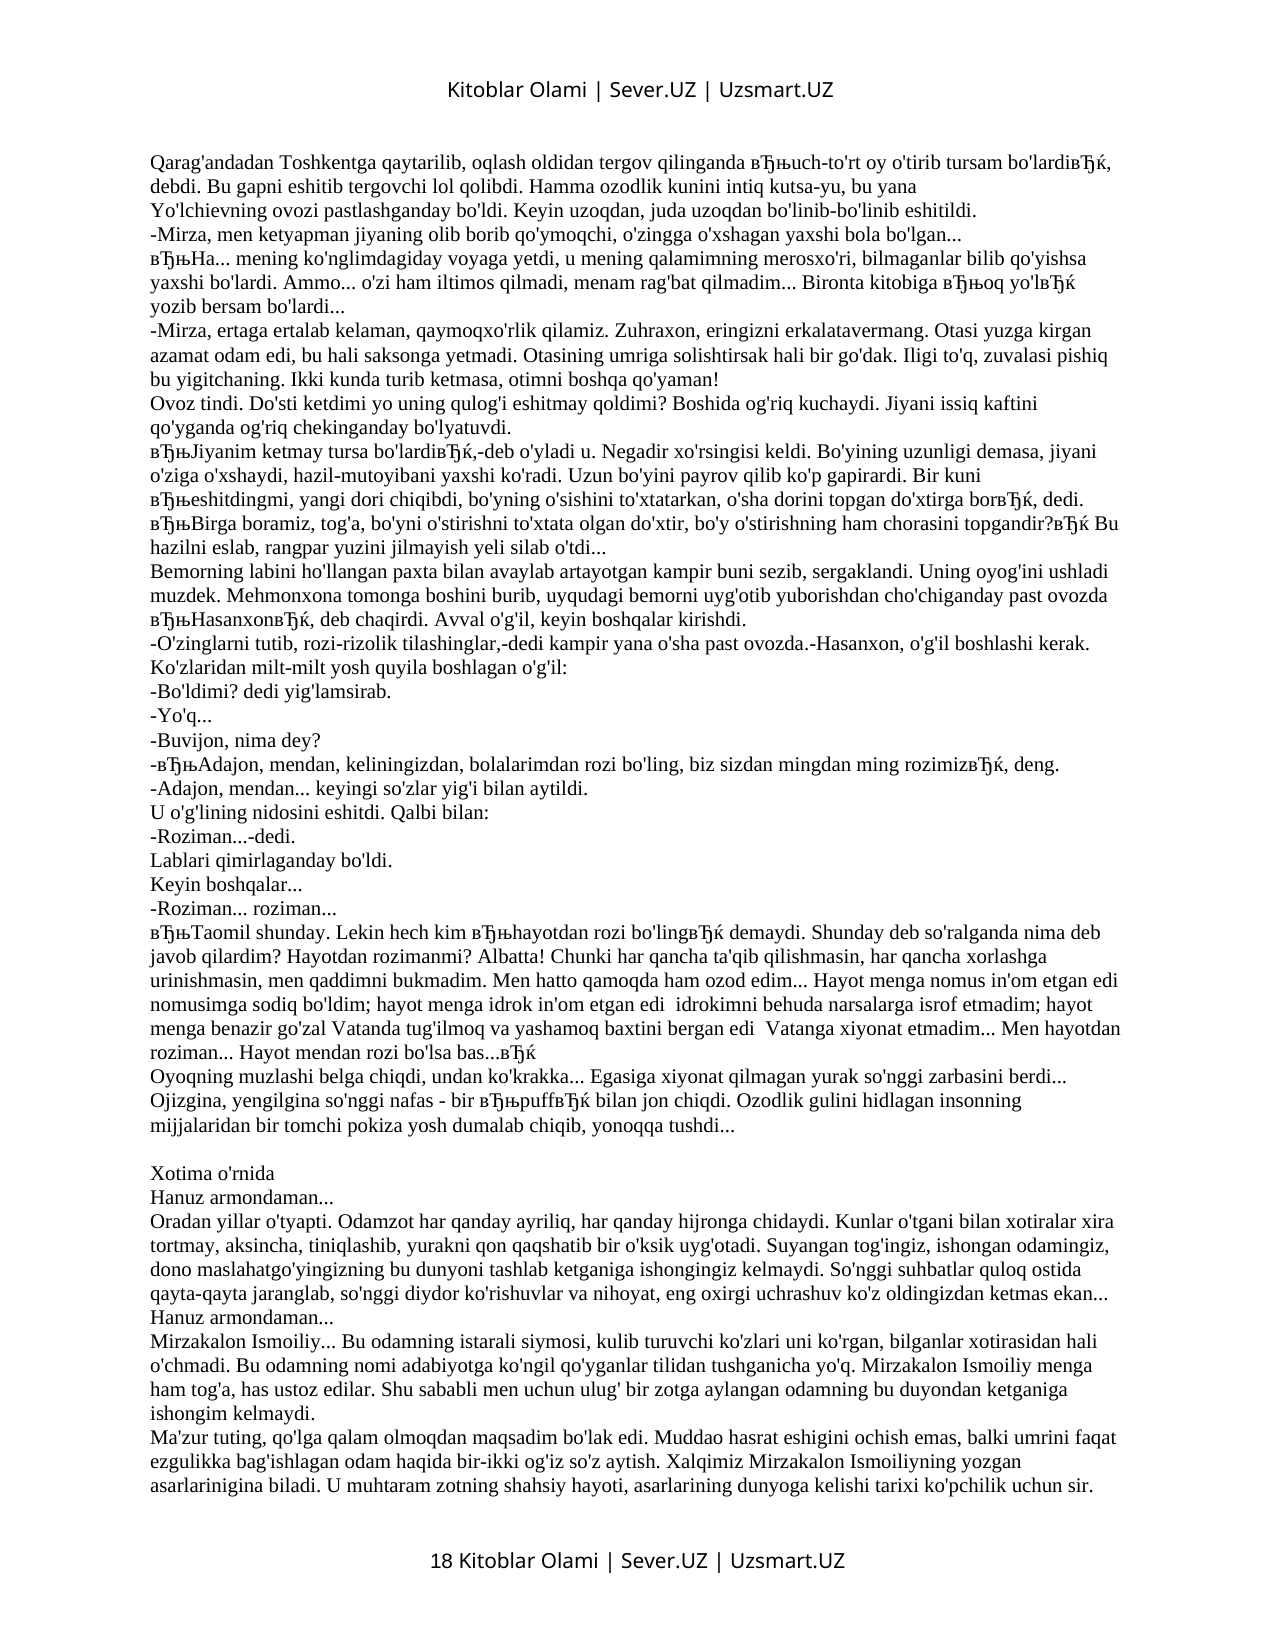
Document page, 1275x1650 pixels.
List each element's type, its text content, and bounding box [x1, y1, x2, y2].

text -Mirza, men ketyapman jiyaning olib borib qo'ymoqchi, o'zingga o'xshagan yaxshi bola bo'lgan... [150, 222, 1125, 246]
text -Buvijon, nima dey? [150, 727, 1125, 752]
text Yo'lchievning ovozi pastlashganday bo'ldi. Keyin uzoqdan, juda uzoqdan bo'linib-bo'linib eshitildi. [150, 198, 1125, 222]
text Bemorning labini ho'llangan paxta bilan avaylab artayotgan kampir buni sezib, sergaklandi. Uning oyog'ini ushladi muzdek. Mehmonxona tomonga boshini burib, uyqudagi bemorni uyg'otib yuborishdan cho'chiganday past ovozda вЂњHasanxonвЂќ, deb chaqirdi. Avval o'g'il, keyin boshqalar kirishdi. [150, 559, 1125, 631]
text вЂњTaomil shunday. Lekin hech kim вЂњhayotdan rozi bo'lingвЂќ demaydi. Shunday deb so'ralganda nima deb javob qilardim? Hayotdan rozimanmi? Albatta! Chunki har qancha ta'qib qilishmasin, har qancha xorlashga urinishmasin, men qaddimni bukmadim. Men hatto qamoqda ham ozod edim... Hayot menga nomus in'om etgan edi nomusimga sodiq bo'ldim; hayot menga idrok in'om etgan edi idrokimni behuda narsalarga isrof etmadim; hayot menga benazir go'zal Vatanda tug'ilmoq va yashamoq baxtini bergan edi Vatanga xiyonat etmadim... Men hayotdan roziman... Hayot mendan rozi bo'lsa bas...вЂќ [150, 920, 1125, 1064]
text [150, 150, 1125, 198]
text -Roziman... roziman... [150, 896, 1125, 920]
text -Bo'ldimi? dedi yig'lamsirab. [150, 679, 1125, 703]
text Hanuz armondaman... [150, 1184, 1125, 1209]
text -Roziman...-dedi. [150, 824, 1125, 848]
text -вЂњAdajon, mendan, keliningizdan, bolalarimdan rozi bo'ling, biz sizdan mingdan ming rozimizвЂќ, deng. [150, 752, 1125, 776]
text вЂњJiyanim ketmay tursa bo'lardiвЂќ,-deb o'yladi u. Negadir xo'rsingisi keldi. Bo'yining uzunligi demasa, jiyani o'ziga o'xshaydi, hazil-mutoyibani yaxshi ko'radi. Uzun bo'yini payrov qilib ko'p gapirardi. Bir kuni вЂњeshitdingmi, yangi dori chiqibdi, bo'yning o'sishini to'xtatarkan, o'sha dorini topgan do'xtirga borвЂќ, dedi. вЂњBirga boramiz, tog'a, bo'yni o'stirishni to'xtata olgan do'xtir, bo'y o'stirishning ham chorasini topgandir?вЂќ Bu hazilni eslab, rangpar yuzini jilmayish yeli silab o'tdi... [150, 439, 1125, 559]
text Lablari qimirlaganday bo'ldi. [150, 848, 1125, 872]
text Keyin boshqalar... [150, 872, 1125, 896]
text -O'zinglarni tutib, rozi-rizolik tilashinglar,-dedi kampir yana o'sha past ovozda.-Hasanxon, o'g'il boshlashi kerak. [150, 631, 1125, 655]
text -Yo'q... [150, 703, 1125, 727]
text Ko'zlaridan milt-milt yosh quyila boshlagan o'g'il: [150, 655, 1125, 679]
text Mirzakalon Ismoiliy... Bu odamning istarali siymosi, kulib turuvchi ko'zlari uni ko'rgan, bilganlar xotirasidan hali o'chmadi. Bu odamning nomi adabiyotga ko'ngil qo'yganlar tilidan tushganicha yo'q. Mirzakalon Ismoiliy menga ham tog'a, has ustoz edilar. Shu sababli men uchun ulug' bir zotga aylangan odamning bu duyondan ketganiga ishongim kelmaydi. [150, 1329, 1125, 1425]
text Oradan yillar o'tyapti. Odamzot har qanday ayriliq, har qanday hijronga chidaydi. Kunlar o'tgani bilan xotiralar xira tortmay, aksincha, tiniqlashib, yurakni qon qaqshatib bir o'ksik uyg'otadi. Suyangan tog'ingiz, ishongan odamingiz, dono maslahatgo'yingizning bu dunyoni tashlab ketganiga ishongingiz kelmaydi. So'nggi suhbatlar quloq ostida qayta-qayta jaranglab, so'nggi diydor ko'rishuvlar va nihoyat, eng oxirgi uchrashuv ko'z oldingizdan ketmas ekan... [150, 1209, 1125, 1305]
text Xotima o'rnida [150, 1161, 1125, 1184]
text Ovoz tindi. Do'sti ketdimi yo uning qulog'i eshitmay qoldimi? Boshida og'riq kuchaydi. Jiyani issiq kaftini qo'yganda og'riq chekinganday bo'lyatuvdi. [150, 391, 1125, 439]
text вЂњHa... mening ko'nglimdagiday voyaga yetdi, u mening qalamimning merosxo'ri, bilmaganlar bilib qo'yishsa yaxshi bo'lardi. Ammo... o'zi ham iltimos qilmadi, menam rag'bat qilmadim... Bironta kitobiga вЂњoq yo'lвЂќ yozib bersam bo'lardi... [150, 246, 1125, 318]
text U o'g'lining nidosini eshitdi. Qalbi bilan: [150, 800, 1125, 824]
text Hanuz armondaman... [150, 1305, 1125, 1329]
text -Adajon, mendan... keyingi so'zlar yig'i bilan aytildi. [150, 776, 1125, 800]
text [150, 1425, 1125, 1497]
text -Mirza, ertaga ertalab kelaman, qaymoqxo'rlik qilamiz. Zuhraxon, eringizni erkalatavermang. Otasi yuzga kirgan azamat odam edi, bu hali saksonga yetmadi. Otasining umriga solishtirsak hali bir go'dak. Iligi to'q, zuvalasi pishiq bu yigitchaning. Ikki kunda turib ketmasa, otimni boshqa qo'yaman! [150, 318, 1125, 391]
text Oyoqning muzlashi belga chiqdi, undan ko'krakka... Egasiga xiyonat qilmagan yurak so'nggi zarbasini berdi... Ojizgina, yengilgina so'nggi nafas - bir вЂњpuffвЂќ bilan jon chiqdi. Ozodlik gulini hidlagan insonning mijjalaridan bir tomchi pokiza yosh dumalab chiqib, yonoqqa tushdi... [150, 1064, 1125, 1137]
